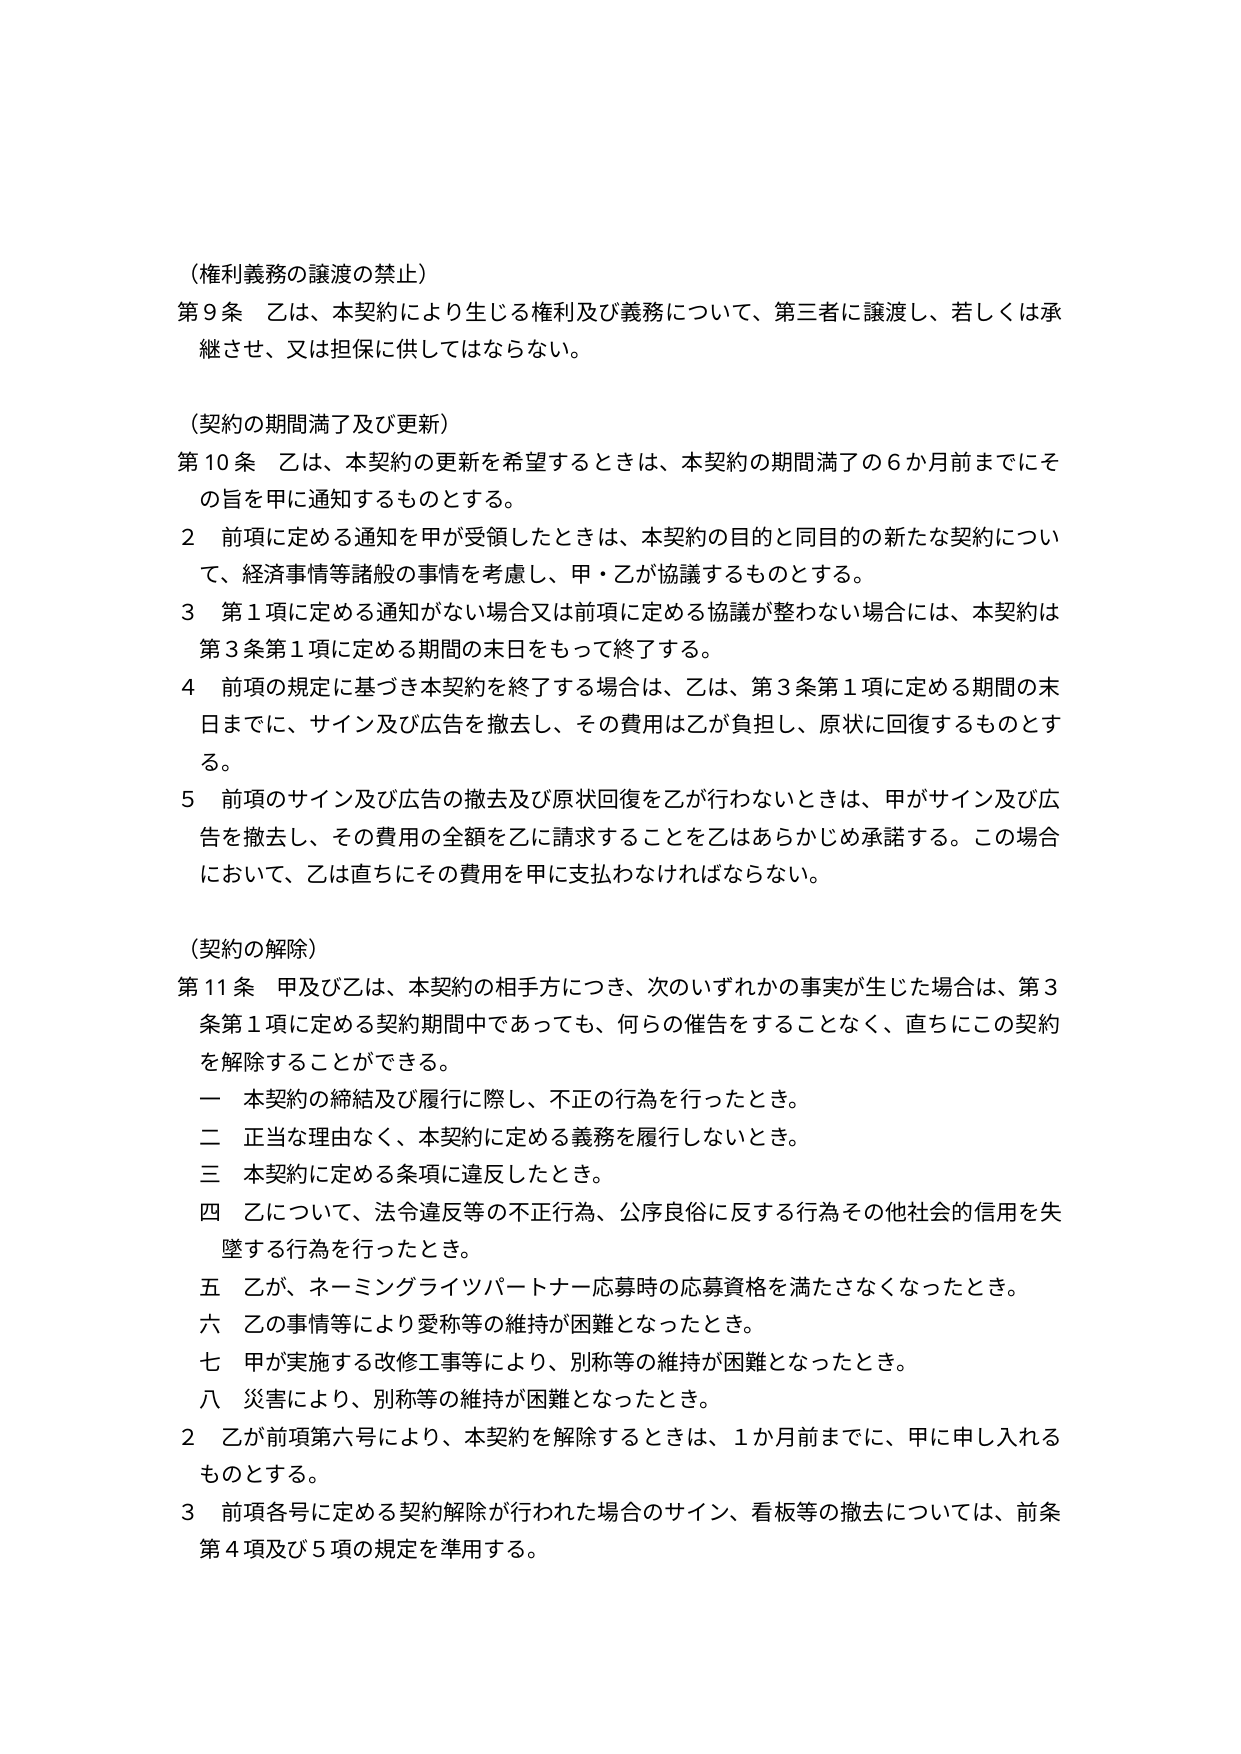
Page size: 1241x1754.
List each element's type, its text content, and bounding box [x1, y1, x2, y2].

text 第９条 乙は、本契約により生じる権利及び義務について、第三者に譲渡し、若しくは承継させ、又は担保に供してはならない。 [177, 292, 1063, 367]
text ３ 前項各号に定める契約解除が行われた場合のサイン、看板等の撤去については、前条第４項及び５項の規定を準用する。 [177, 1492, 1063, 1567]
text 六 乙の事情等により愛称等の維持が困難となったとき。 [199, 1304, 1063, 1342]
text 第10条 乙は、本契約の更新を希望するときは、本契約の期間満了の６か月前までにその旨を甲に通知するものとする。 [177, 442, 1063, 517]
text （契約の期間満了及び更新） [177, 404, 1063, 442]
text 第11条 甲及び乙は、本契約の相手方につき、次のいずれかの事実が生じた場合は、第３条第１項に定める契約期間中であっても、何らの催告をすることなく、直ちにこの契約を解除することができる。 [177, 967, 1063, 1079]
text ５ 前項のサイン及び広告の撤去及び原状回復を乙が行わないときは、甲がサイン及び広告を撤去し、その費用の全額を乙に請求することを乙はあらかじめ承諾する。この場合において、乙は直ちにその費用を甲に支払わなければならない。 [177, 779, 1063, 892]
text 八 災害により、別称等の維持が困難となったとき。 [199, 1379, 1063, 1417]
text ３ 第１項に定める通知がない場合又は前項に定める協議が整わない場合には、本契約は第３条第１項に定める期間の末日をもって終了する。 [177, 592, 1063, 667]
text （権利義務の譲渡の禁止） [177, 254, 1063, 292]
text 四 乙について、法令違反等の不正行為、公序良俗に反する行為その他社会的信用を失墜する行為を行ったとき。 [199, 1192, 1063, 1267]
text ４ 前項の規定に基づき本契約を終了する場合は、乙は、第３条第１項に定める期間の末日までに、サイン及び広告を撤去し、その費用は乙が負担し、原状に回復するものとする。 [177, 667, 1063, 779]
text ２ 前項に定める通知を甲が受領したときは、本契約の目的と同目的の新たな契約について、経済事情等諸般の事情を考慮し、甲・乙が協議するものとする。 [177, 517, 1063, 592]
text 五 乙が、ネーミングライツパートナー応募時の応募資格を満たさなくなったとき。 [199, 1267, 1063, 1304]
text （契約の解除） [177, 929, 1063, 967]
text 七 甲が実施する改修工事等により、別称等の維持が困難となったとき。 [199, 1342, 1063, 1379]
text ２ 乙が前項第六号により、本契約を解除するときは、１か月前までに、甲に申し入れるものとする。 [177, 1417, 1063, 1492]
text 一 本契約の締結及び履行に際し、不正の行為を行ったとき。 [199, 1079, 1063, 1117]
text 三 本契約に定める条項に違反したとき。 [199, 1154, 1063, 1192]
text 二 正当な理由なく、本契約に定める義務を履行しないとき。 [199, 1117, 1063, 1154]
